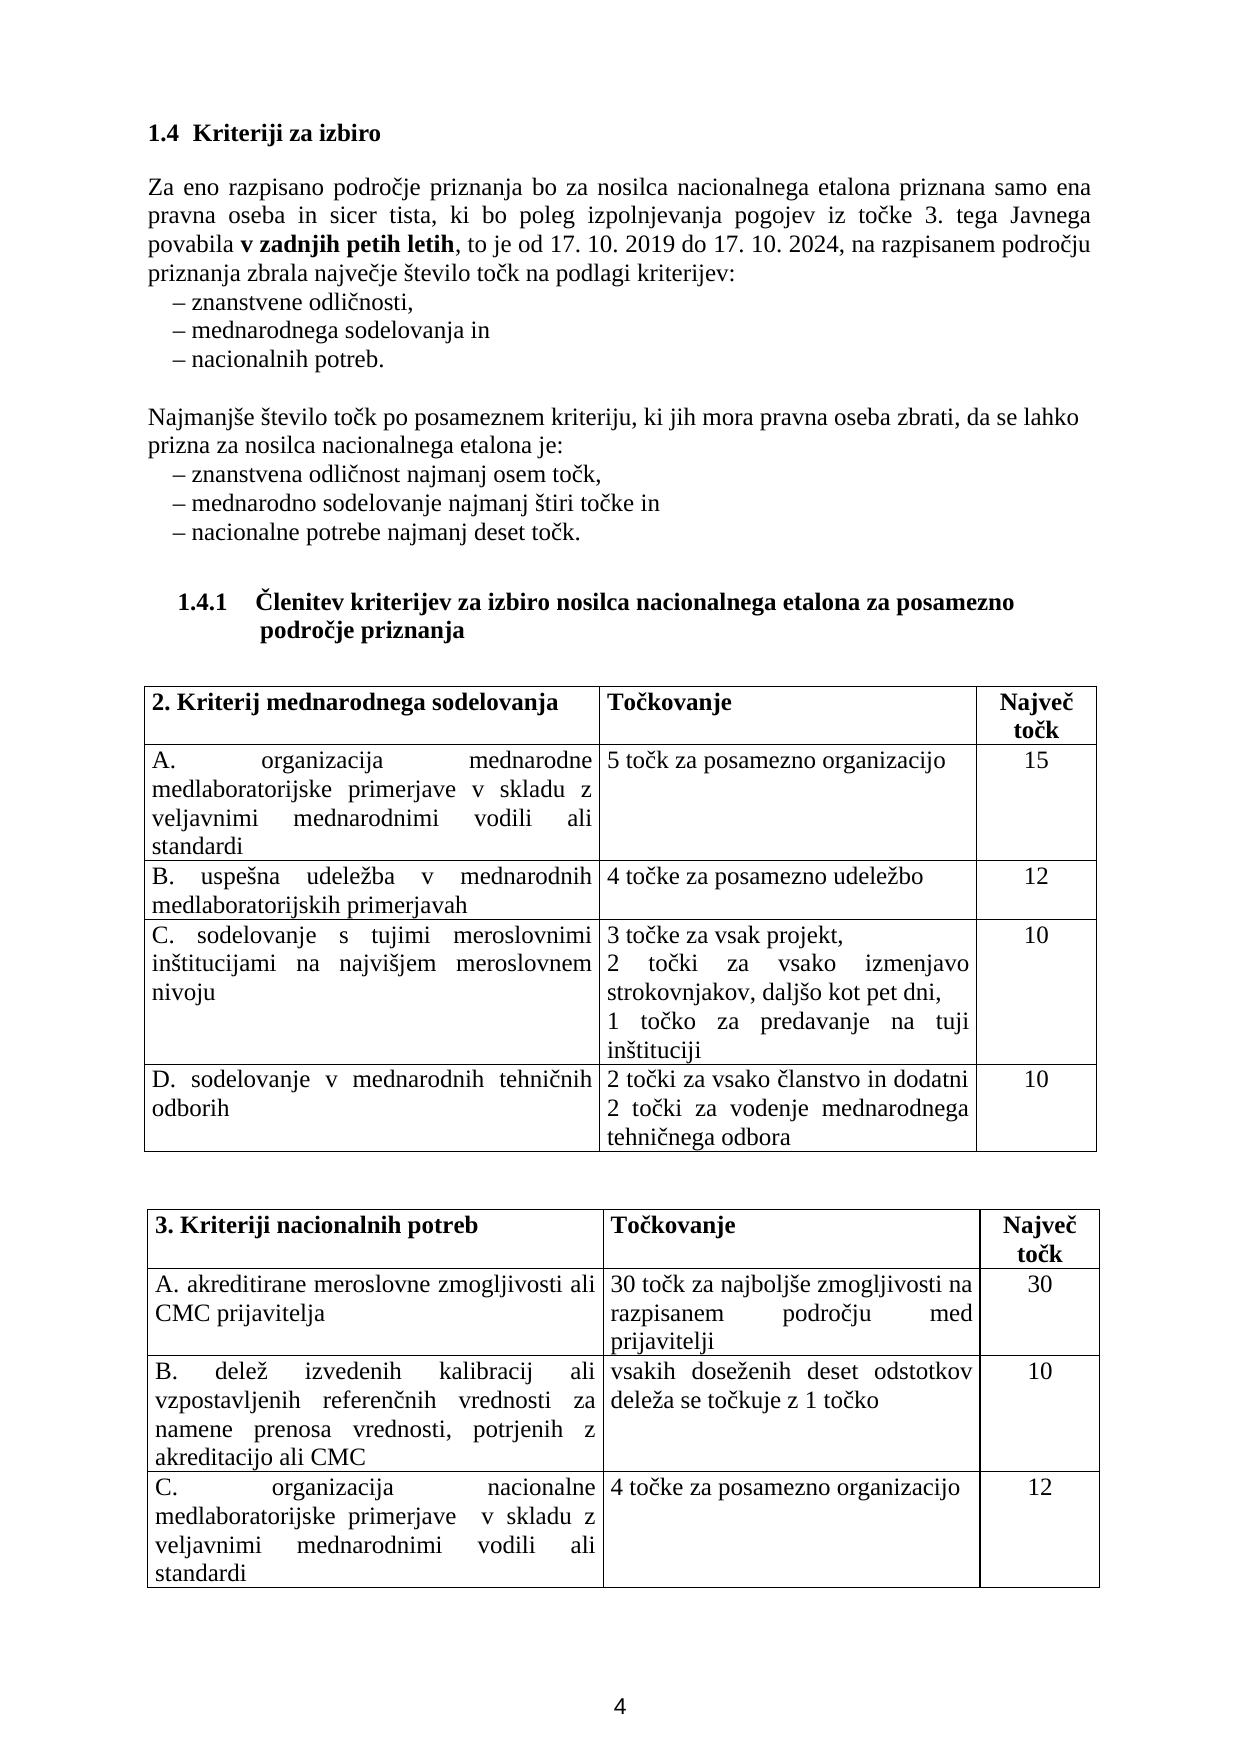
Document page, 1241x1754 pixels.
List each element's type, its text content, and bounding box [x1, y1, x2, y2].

table_cell 12 [981, 1472, 1099, 1587]
text – nacionalne potrebe najmanj deset točk. [148, 517, 1092, 546]
subtitle Členitev kriterijev za izbiro nosilca nacionalnega etalona za posamezno področje priznanja [177, 587, 1092, 644]
table_cell 15 [977, 745, 1096, 860]
table_cell C. sodelovanje s tujimi meroslovnimi inštitucijami na najvišjem meroslovnem nivoju [145, 920, 599, 1063]
table_cell A. akreditirane meroslovne zmogljivosti ali CMC prijavitelja [148, 1269, 603, 1355]
table_cell vsakih doseženih deset odstotkov deleža se točkuje z 1 točko [604, 1356, 979, 1471]
text – znanstvene odličnosti, [148, 287, 1092, 316]
subtitle Za eno razpisano področje priznanja bo za nosilca nacionalnega etalona priznana samo ena pravna oseba in sicer tista, ki bo poleg izpolnjevanja pogojev iz točke 3. tega Javnega povabila v zadnjih petih letih, to je od 17. 10. 2019 do 17. 10. 2024, na razpisanem področju priznanja zbrala največje število točk na podlagi kriterijev: [148, 172, 1092, 287]
text – mednarodnega sodelovanja in [148, 316, 1092, 344]
table_cell 12 [977, 861, 1096, 919]
text – mednarodno sodelovanje najmanj štiri točke in [148, 488, 1092, 517]
subtitle Kriteriji za izbiro [148, 118, 1092, 147]
table_cell 30 točk za najboljše zmogljivosti na razpisanem področju med prijavitelji [604, 1269, 979, 1355]
table_header Točkovanje [604, 1210, 979, 1268]
table_header 3. Kriteriji nacionalnih potreb [148, 1210, 603, 1268]
table_cell 30 [981, 1269, 1099, 1355]
table_cell 5 točk za posamezno organizacijo [600, 745, 976, 860]
table_cell B. uspešna udeležba v mednarodnih medlaboratorijskih primerjavah [145, 861, 599, 919]
text Najmanjše število točk po posameznem kriteriju, ki jih mora pravna oseba zbrati, da se lahko prizna za nosilca nacionalnega etalona je: [148, 402, 1092, 459]
table_cell 10 [981, 1356, 1099, 1471]
table_header Največ točk [981, 1210, 1099, 1268]
table_cell C. organizacija nacionalne medlaboratorijske primerjave v skladu z veljavnimi mednarodnimi vodili ali standardi [148, 1472, 603, 1587]
table_header Največ točk [977, 687, 1096, 744]
table_header Točkovanje [600, 687, 976, 744]
text – nacionalnih potreb. [148, 344, 1092, 373]
table_cell A. organizacija mednarodne medlaboratorijske primerjave v skladu z veljavnimi mednarodnimi vodili ali standardi [145, 745, 599, 860]
table_cell 4 točke za posamezno udeležbo [600, 861, 976, 919]
table_cell D. sodelovanje v mednarodnih tehničnih odborih [145, 1065, 599, 1151]
table_cell 10 [977, 1065, 1096, 1151]
table_header 2. Kriterij mednarodnega sodelovanja [145, 687, 599, 744]
table_cell 10 [977, 920, 1096, 1063]
table_cell 4 točke za posamezno organizacijo [604, 1472, 979, 1587]
text – znanstvena odličnost najmanj osem točk, [148, 459, 1092, 488]
table_cell 2 točki za vsako članstvo in dodatni 2 točki za vodenje mednarodnega tehničnega odbora [600, 1065, 976, 1151]
table_cell B. delež izvedenih kalibracij ali vzpostavljenih referenčnih vrednosti za namene prenosa vrednosti, potrjenih z akreditacijo ali CMC [148, 1356, 603, 1471]
table_cell 3 točke za vsak projekt, 2 točki za vsako izmenjavo strokovnjakov, daljšo kot pet dni, 1 točko za predavanje na tuji inštituciji [600, 920, 976, 1063]
